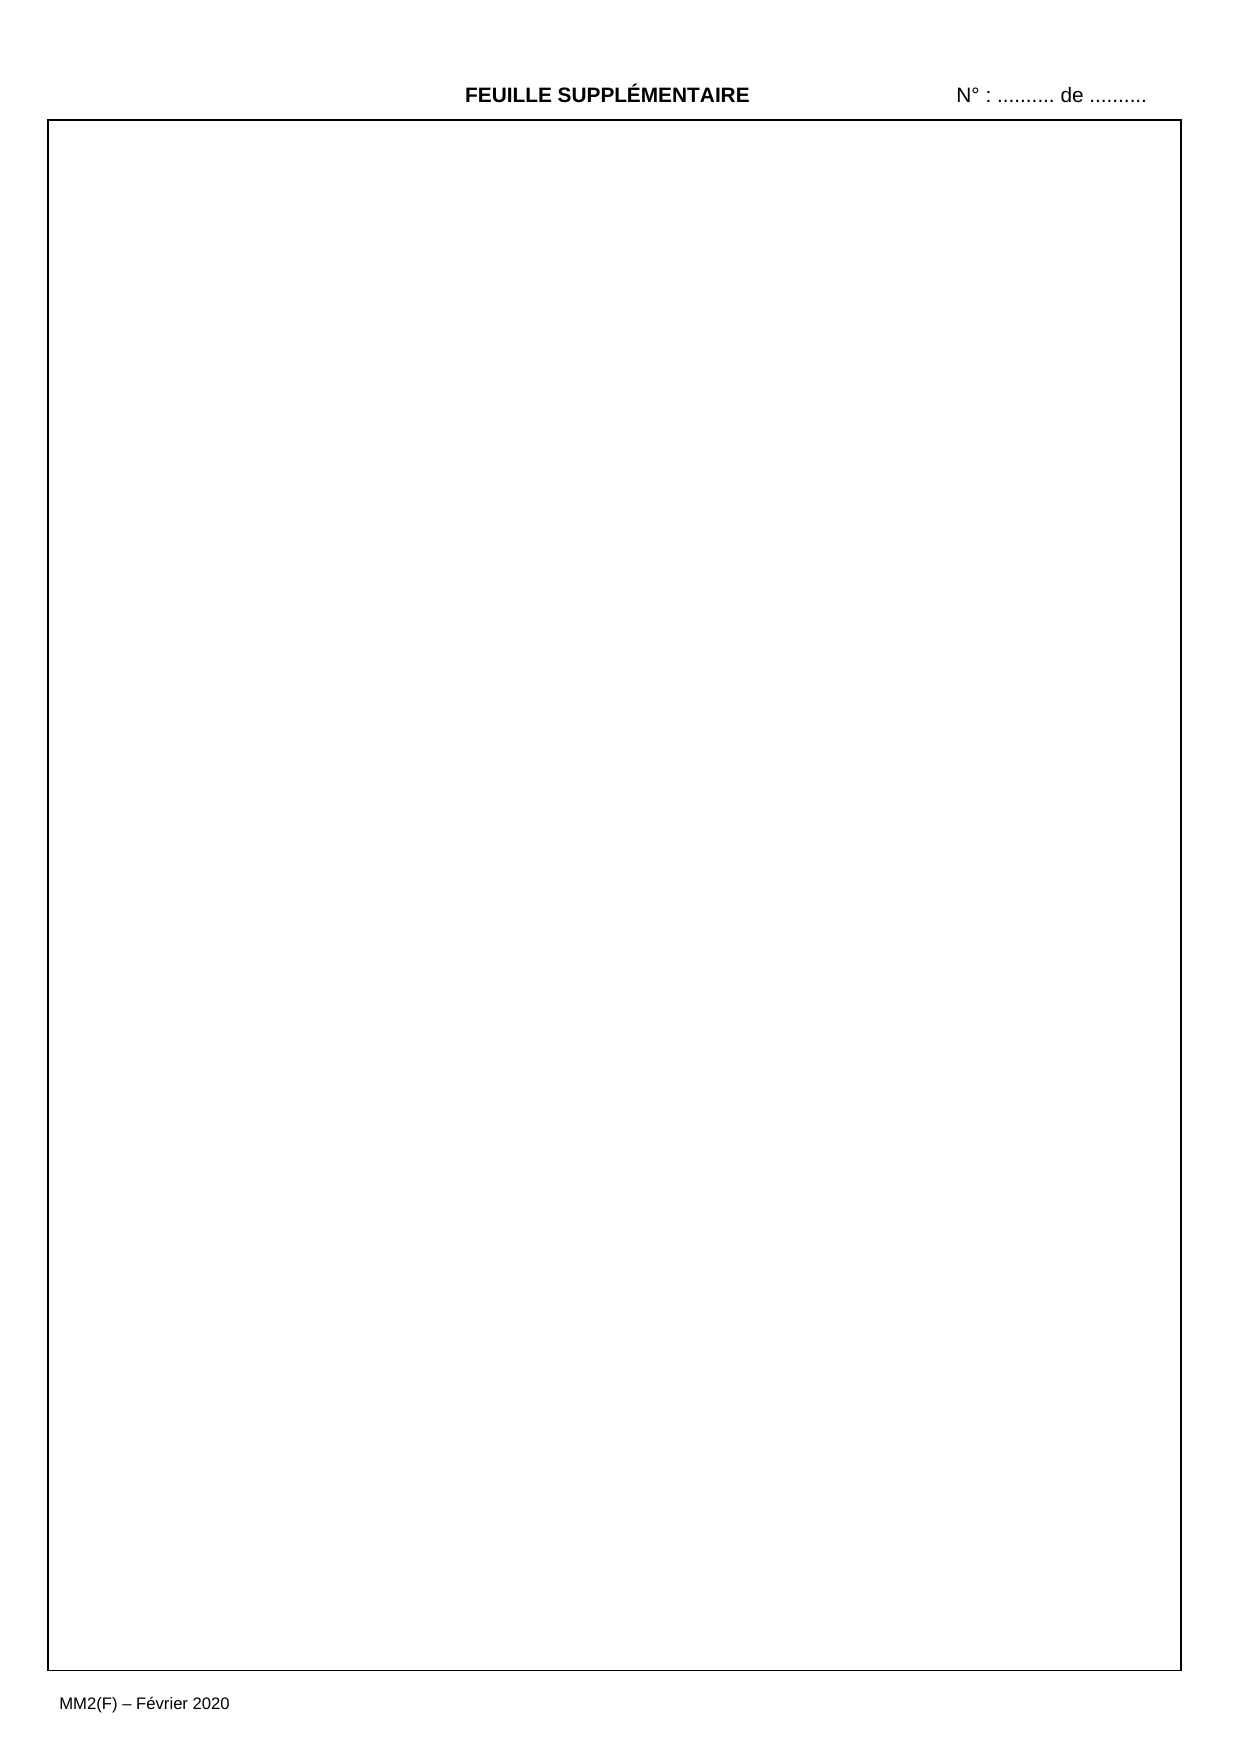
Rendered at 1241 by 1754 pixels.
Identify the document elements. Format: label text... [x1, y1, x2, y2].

table_header FEUILLE SUPPLÉMENTAIRE [48, 70, 945, 119]
table_cell [49, 121, 1180, 1669]
table_header N° : .......... de .......... [945, 70, 1181, 119]
